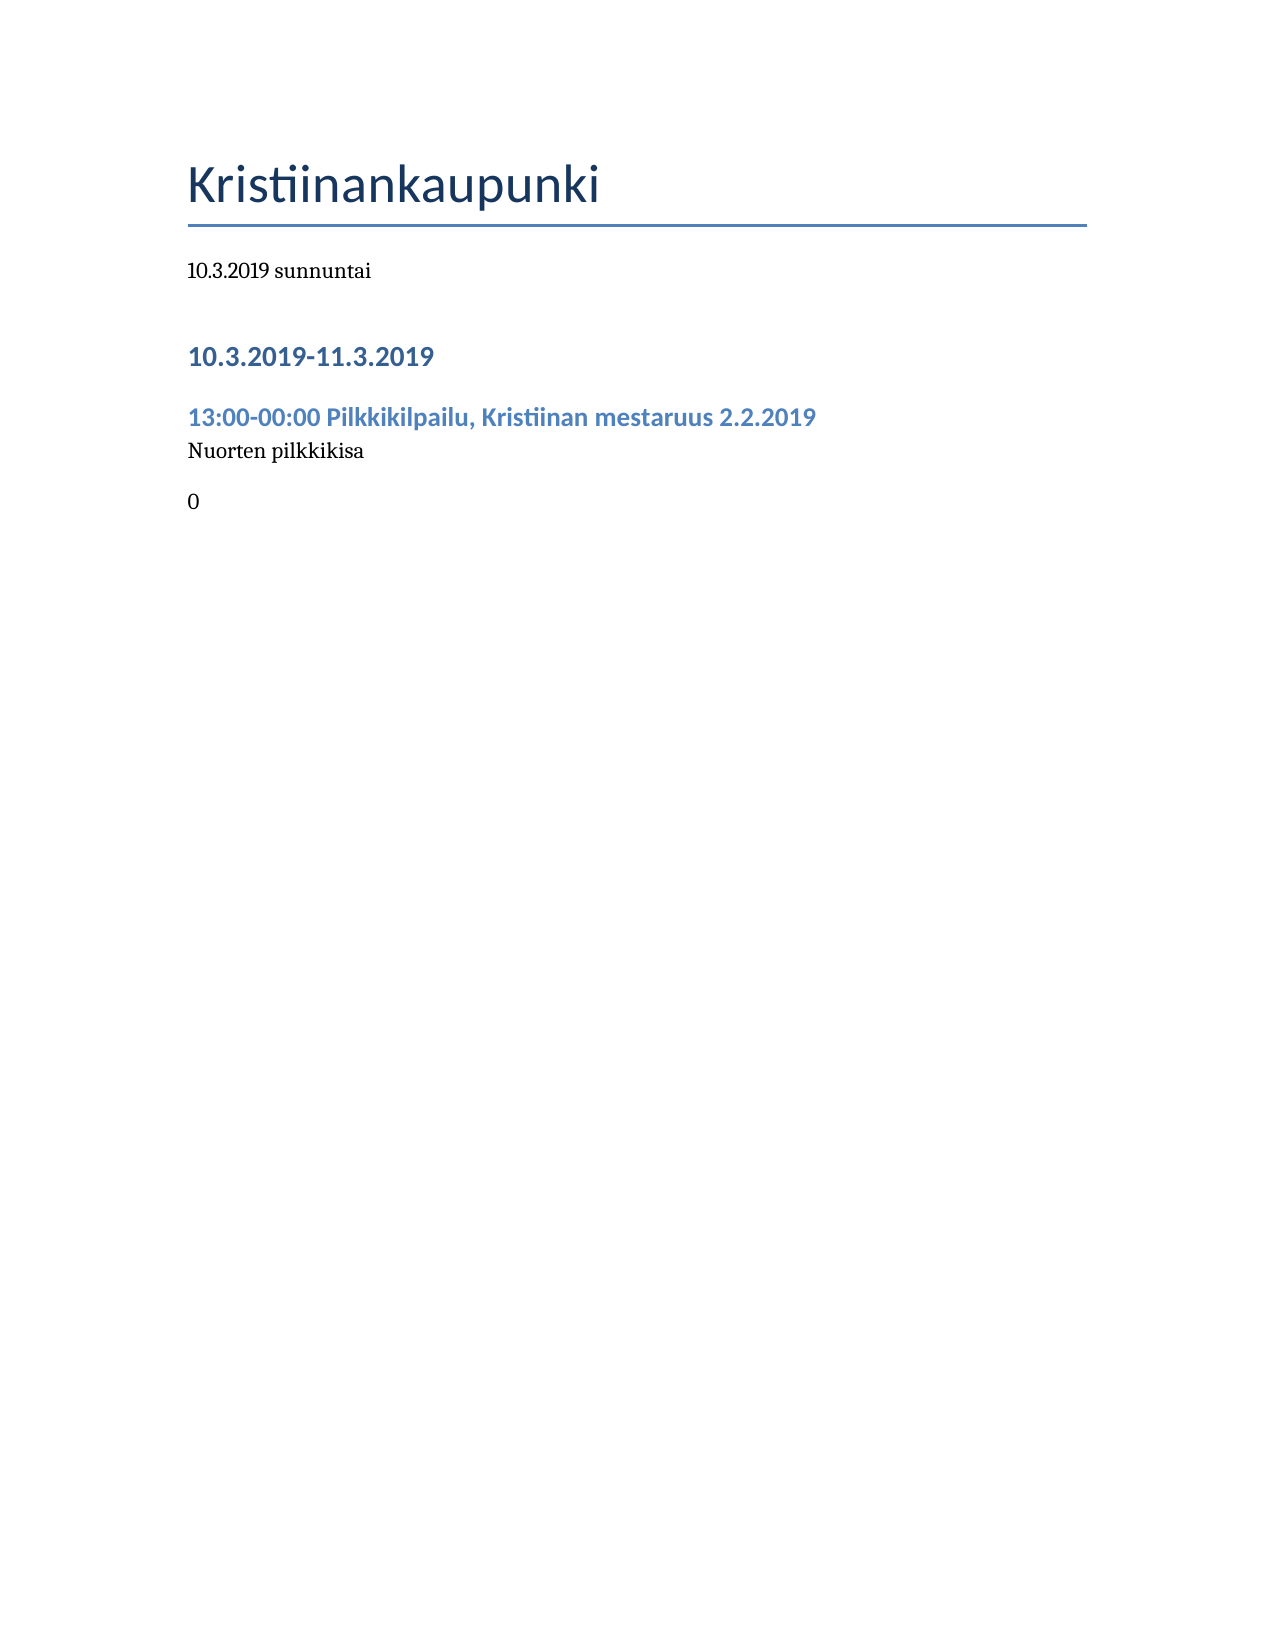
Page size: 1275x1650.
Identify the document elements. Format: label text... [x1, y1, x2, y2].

text 0 [187, 489, 1087, 515]
subtitle 10.3.2019-11.3.2019 [187, 338, 1087, 374]
text 10.3.2019 sunnuntai [187, 258, 1087, 284]
text Nuorten pilkkikisa [187, 438, 1087, 464]
subtitle 13:00-00:00 Pilkkikilpailu, Kristiinan mestaruus 2.2.2019 [187, 400, 1087, 433]
title Kristiinankaupunki [187, 150, 1087, 227]
